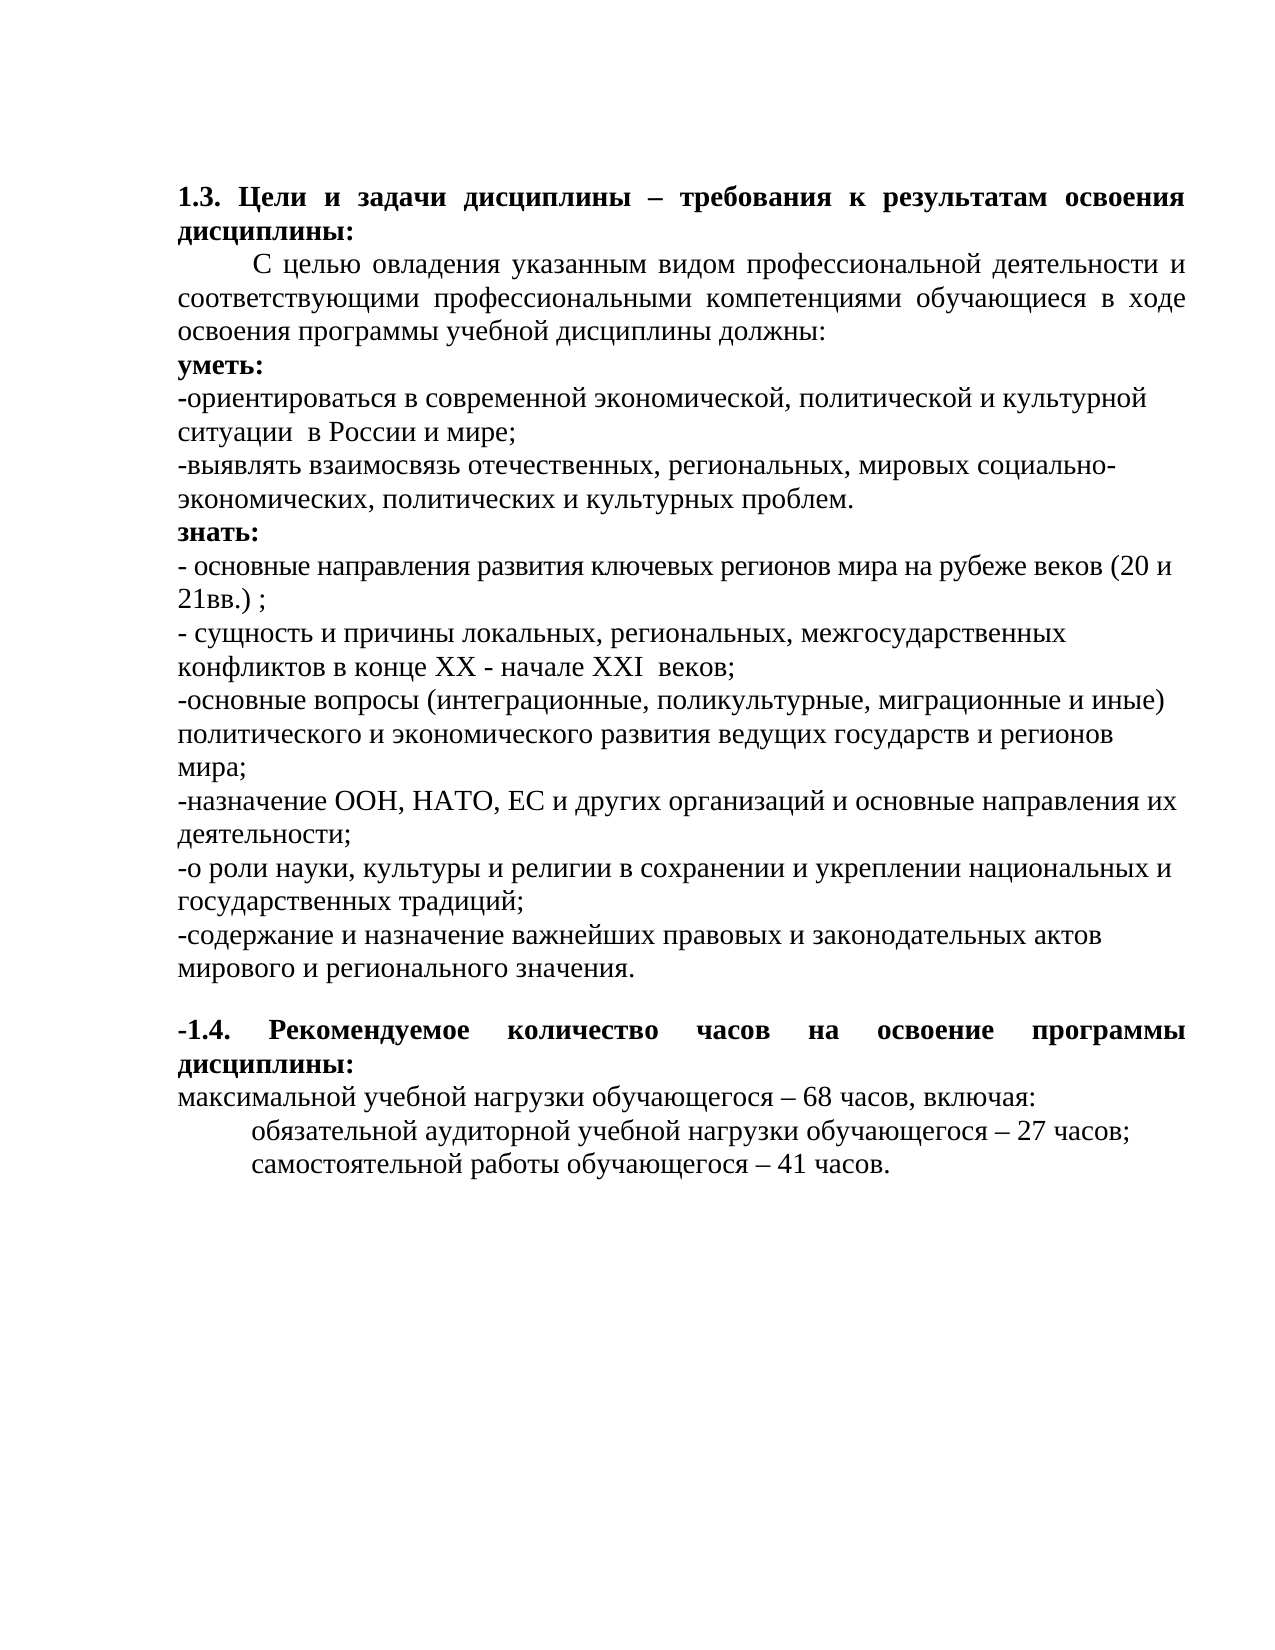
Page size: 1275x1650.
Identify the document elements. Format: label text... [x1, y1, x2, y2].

text -основные вопросы (интеграционные, поликультурные, миграционные и иные) политического и экономического развития ведущих государств и регионов мира; [177, 682, 1186, 783]
text -1.4. Рекомендуемое количество часов на освоение программы дисциплины: [177, 1012, 1186, 1079]
text -о роли науки, культуры и религии в сохранении и укреплении национальных и государственных традиций; [177, 850, 1186, 917]
text обязательной аудиторной учебной нагрузки обучающегося – 27 часов; [251, 1113, 1186, 1146]
text знать: [177, 514, 1186, 548]
text самостоятельной работы обучающегося – 41 часов. [251, 1146, 1186, 1180]
text - сущность и причины локальных, региональных, межгосударственных конфликтов в конце ХХ - начале ХХI веков; [177, 615, 1186, 682]
text уметь: -ориентироваться в современной экономической, политической и культурной ситуации в России и мире; -выявлять взаимосвязь отечественных, региональных, мировых социально-экономических, политических и культурных проблем. [177, 347, 1186, 514]
text -содержание и назначение важнейших правовых и законодательных актов мирового и регионального значения. [177, 917, 1186, 984]
text -назначение ООН, НАТО, ЕС и других организаций и основные направления их деятельности; [177, 783, 1186, 850]
text С целью овладения указанным видом профессиональной деятельности и соответствующими профессиональными компетенциями обучающиеся в ходе освоения программы учебной дисциплины должны: [177, 246, 1186, 347]
text максимальной учебной нагрузки обучающегося – 68 часов, включая: [177, 1079, 1186, 1113]
text 1.3. Цели и задачи дисциплины – требования к результатам освоения дисциплины: [177, 179, 1186, 246]
text - основные направления развития ключевых регионов мира на рубеже веков (20 и 21вв.) ; [177, 548, 1186, 615]
